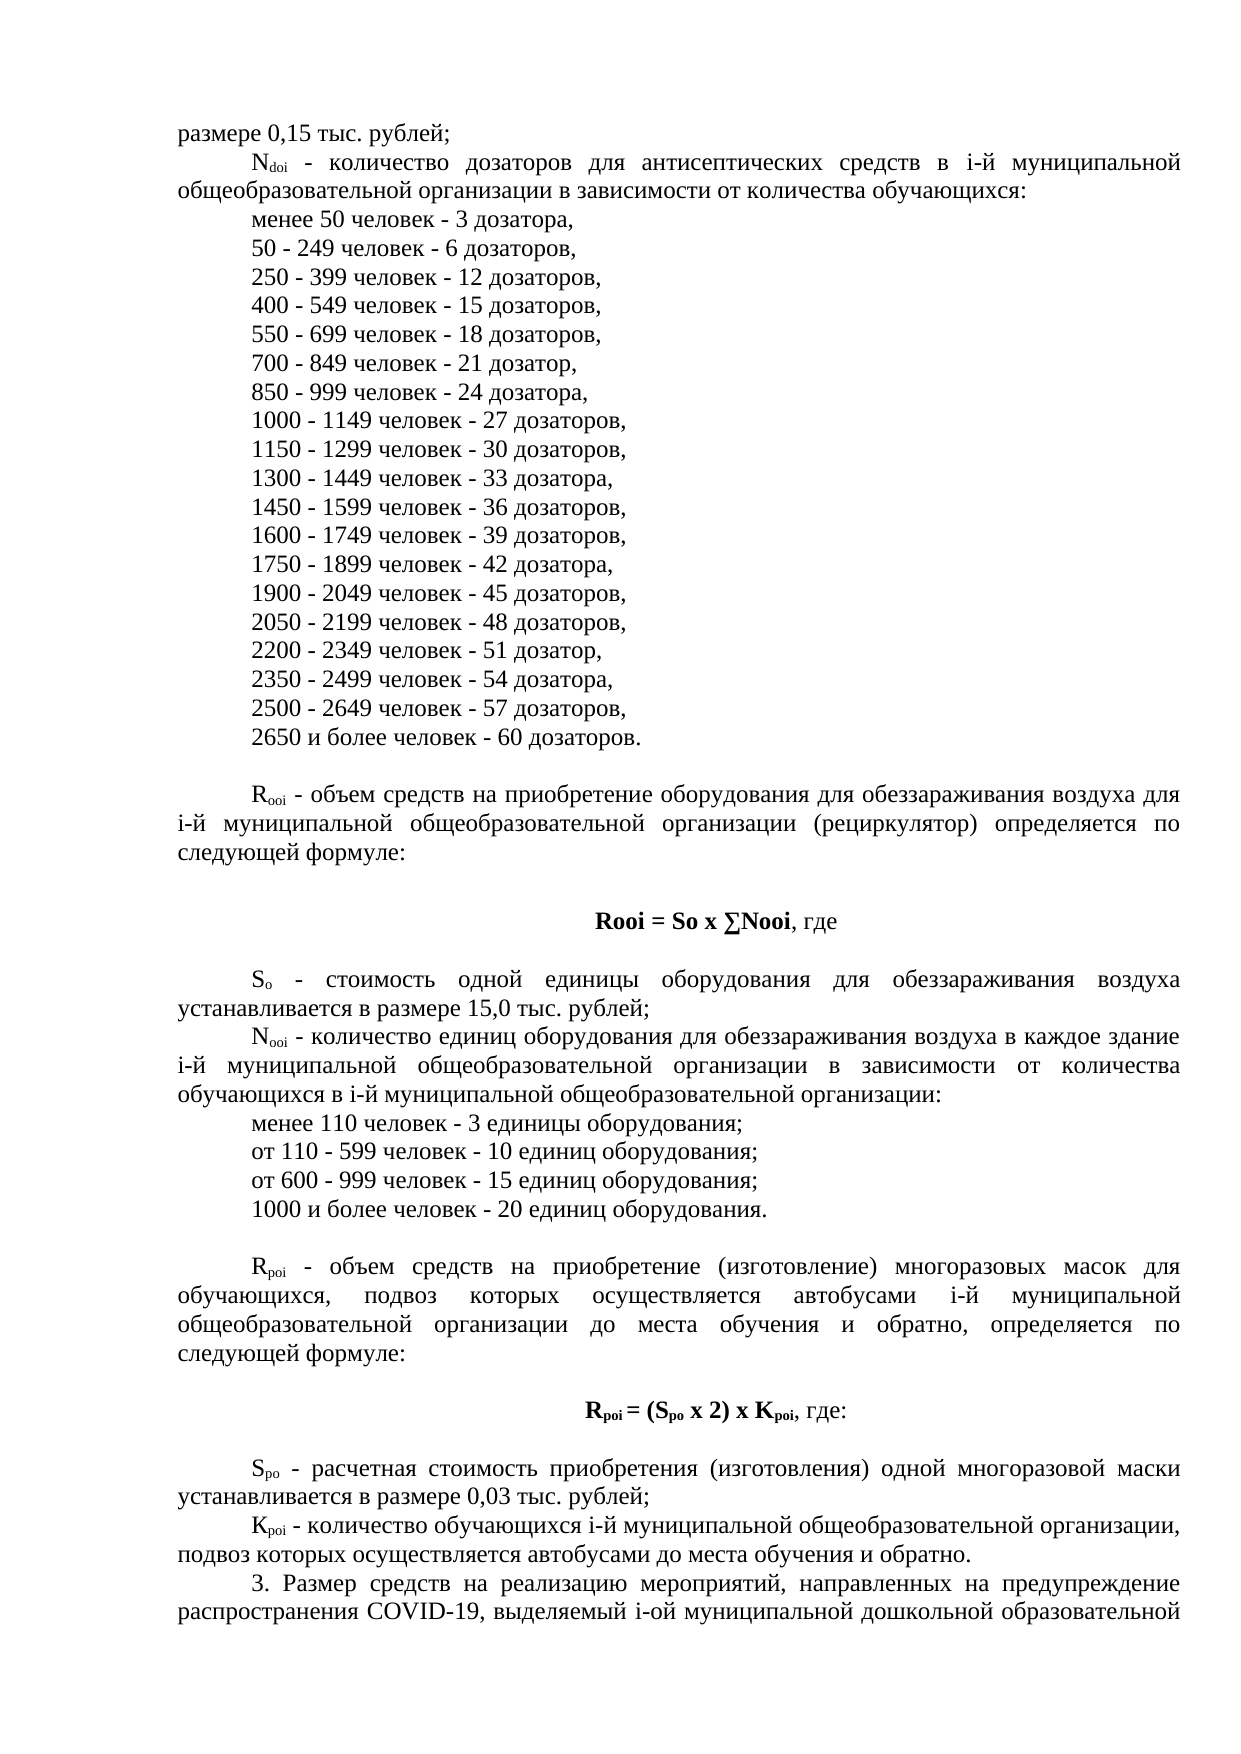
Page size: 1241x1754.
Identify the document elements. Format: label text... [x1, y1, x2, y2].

text 2350 - 2499 человек - 54 дозатора, [177, 664, 1181, 693]
text 2650 и более человек - 60 дозаторов. [177, 722, 1181, 751]
text 50 - 249 человек - 6 дозаторов, [177, 233, 1181, 262]
text 250 - 399 человек - 12 дозаторов, [177, 262, 1181, 291]
text от 600 - 999 человек - 15 единиц оборудования; [177, 1165, 1181, 1194]
text 400 - 549 человек - 15 дозаторов, [177, 291, 1181, 319]
text Spo - расчетная стоимость приобретения (изготовления) одной многоразовой маски устанавливается в размере 0,03 тыс. рублей; [177, 1453, 1181, 1510]
text 1150 - 1299 человек - 30 дозаторов, [177, 434, 1181, 463]
text 550 - 699 человек - 18 дозаторов, [177, 319, 1181, 348]
text Ndoi - количество дозаторов для антисептических средств в i-й муниципальной общеобразовательной организации в зависимости от количества обучающихся: [177, 147, 1181, 204]
text 2200 - 2349 человек - 51 дозатор, [177, 636, 1181, 664]
text менее 110 человек - 3 единицы оборудования; [177, 1108, 1181, 1136]
text 1450 - 1599 человек - 36 дозаторов, [177, 492, 1181, 521]
text 1900 - 2049 человек - 45 дозаторов, [177, 578, 1181, 607]
text 850 - 999 человек - 24 дозатора, [177, 377, 1181, 406]
text 1750 - 1899 человек - 42 дозатора, [177, 549, 1181, 578]
text от 110 - 599 человек - 10 единиц оборудования; [177, 1136, 1181, 1165]
text Rooi = So x ∑Nooi, где [177, 894, 1181, 935]
text So - стоимость одной единицы оборудования для обеззараживания воздуха устанавливается в размере 15,0 тыс. рублей; [177, 964, 1181, 1021]
text Кpoi - количество обучающихся i-й муниципальной общеобразовательной организации, подвоз которых осуществляется автобусами до места обучения и обратно. [177, 1510, 1181, 1568]
text 700 - 849 человек - 21 дозатор, [177, 348, 1181, 377]
text Rpoi = (Spo x 2) x Kpoi, где: [177, 1395, 1181, 1424]
text менее 50 человек - 3 дозатора, [177, 204, 1181, 233]
text Nooi - количество единиц оборудования для обеззараживания воздуха в каждое здание i-й муниципальной общеобразовательной организации в зависимости от количества обучающихся в i-й муниципальной общеобразовательной организации: [177, 1021, 1181, 1108]
text 1000 - 1149 человек - 27 дозаторов, [177, 406, 1181, 434]
text 1300 - 1449 человек - 33 дозатора, [177, 463, 1181, 492]
text 2050 - 2199 человек - 48 дозаторов, [177, 607, 1181, 636]
text 1000 и более человек - 20 единиц оборудования. [177, 1194, 1181, 1223]
text Rpoi - объем средств на приобретение (изготовление) многоразовых масок для обучающихся, подвоз которых осуществляется автобусами i-й муниципальной общеобразовательной организации до места обучения и обратно, определяется по следующей формуле: [177, 1251, 1181, 1366]
text 1600 - 1749 человек - 39 дозаторов, [177, 521, 1181, 549]
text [177, 1568, 1181, 1625]
text Rooi - объем средств на приобретение оборудования для обеззараживания воздуха для i-й муниципальной общеобразовательной организации (рециркулятор) определяется по следующей формуле: [177, 779, 1181, 866]
text 2500 - 2649 человек - 57 дозаторов, [177, 693, 1181, 722]
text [177, 118, 1181, 147]
